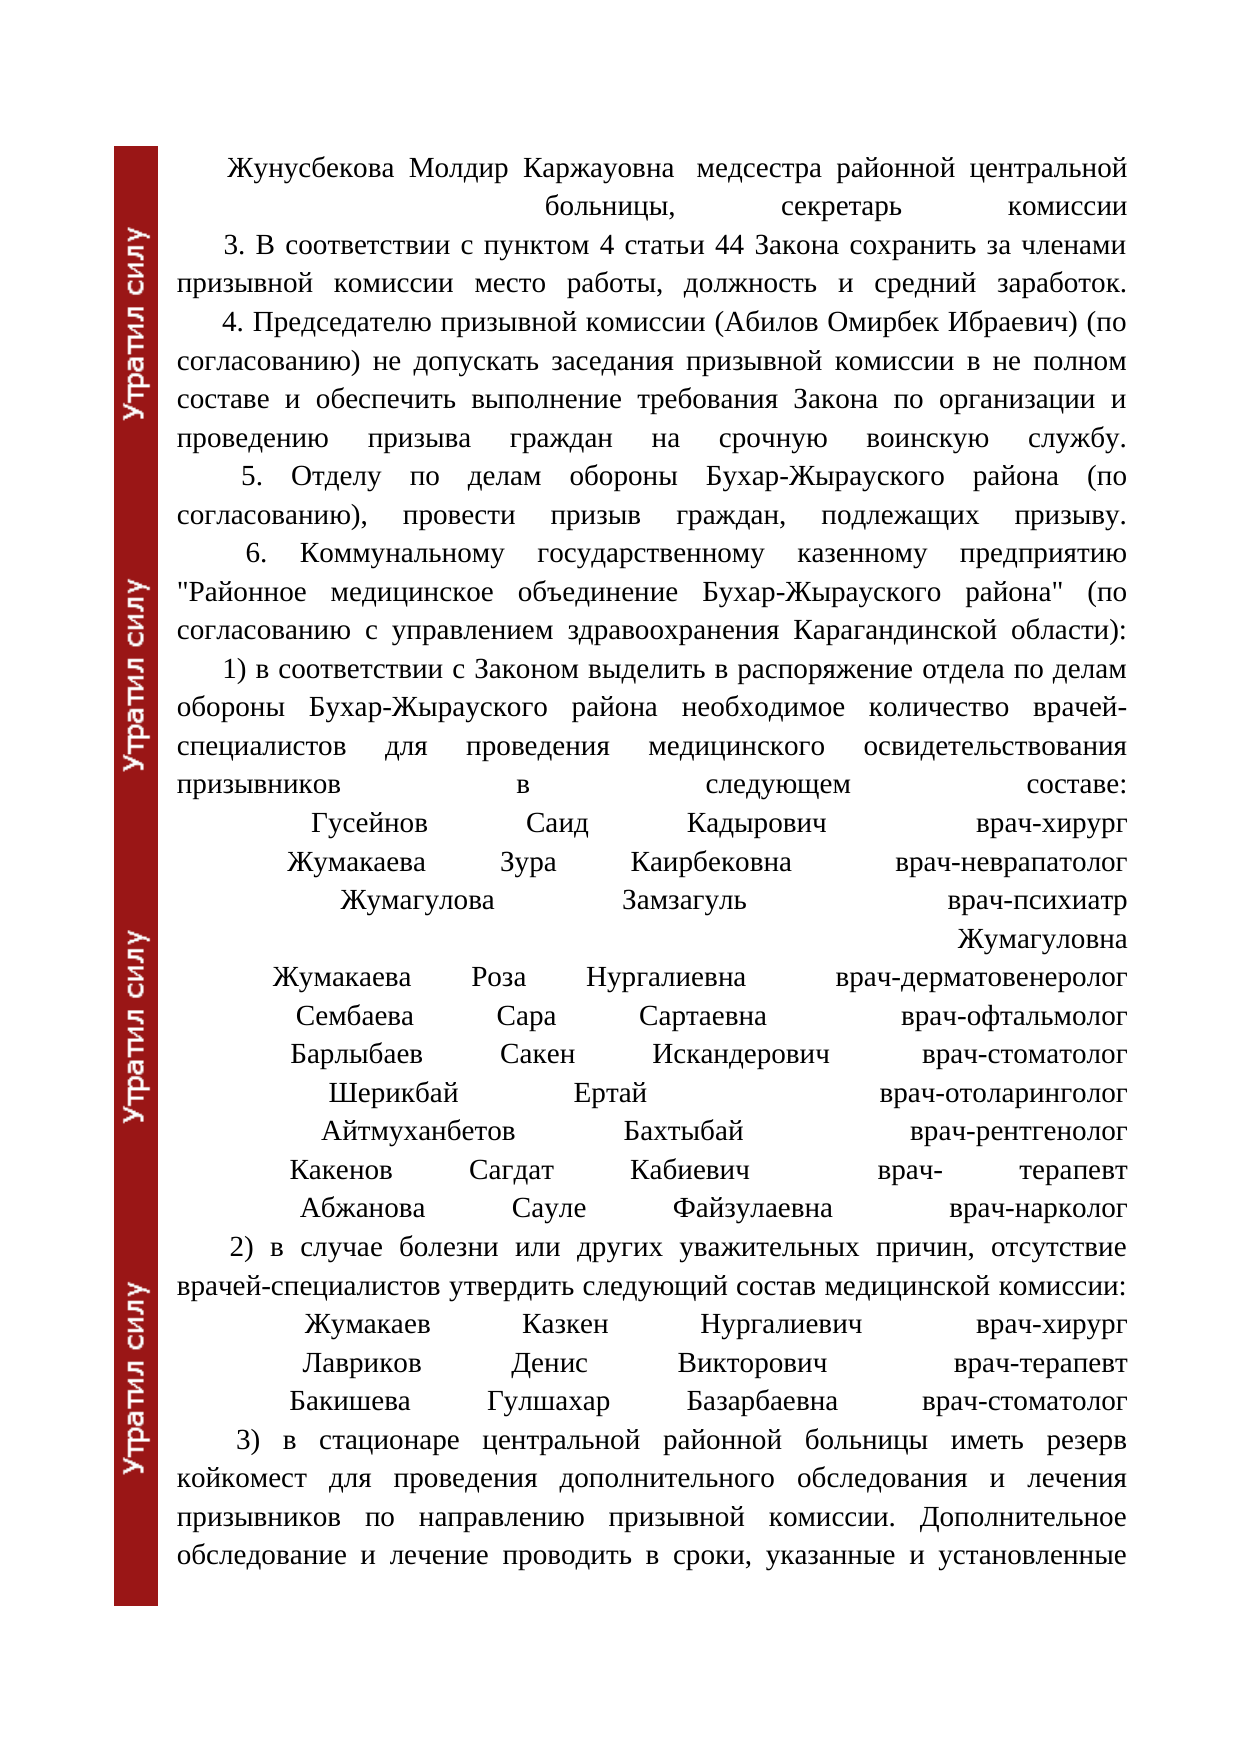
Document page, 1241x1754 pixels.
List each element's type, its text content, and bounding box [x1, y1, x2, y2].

picture [114, 146, 158, 150]
picture [114, 1571, 158, 1606]
